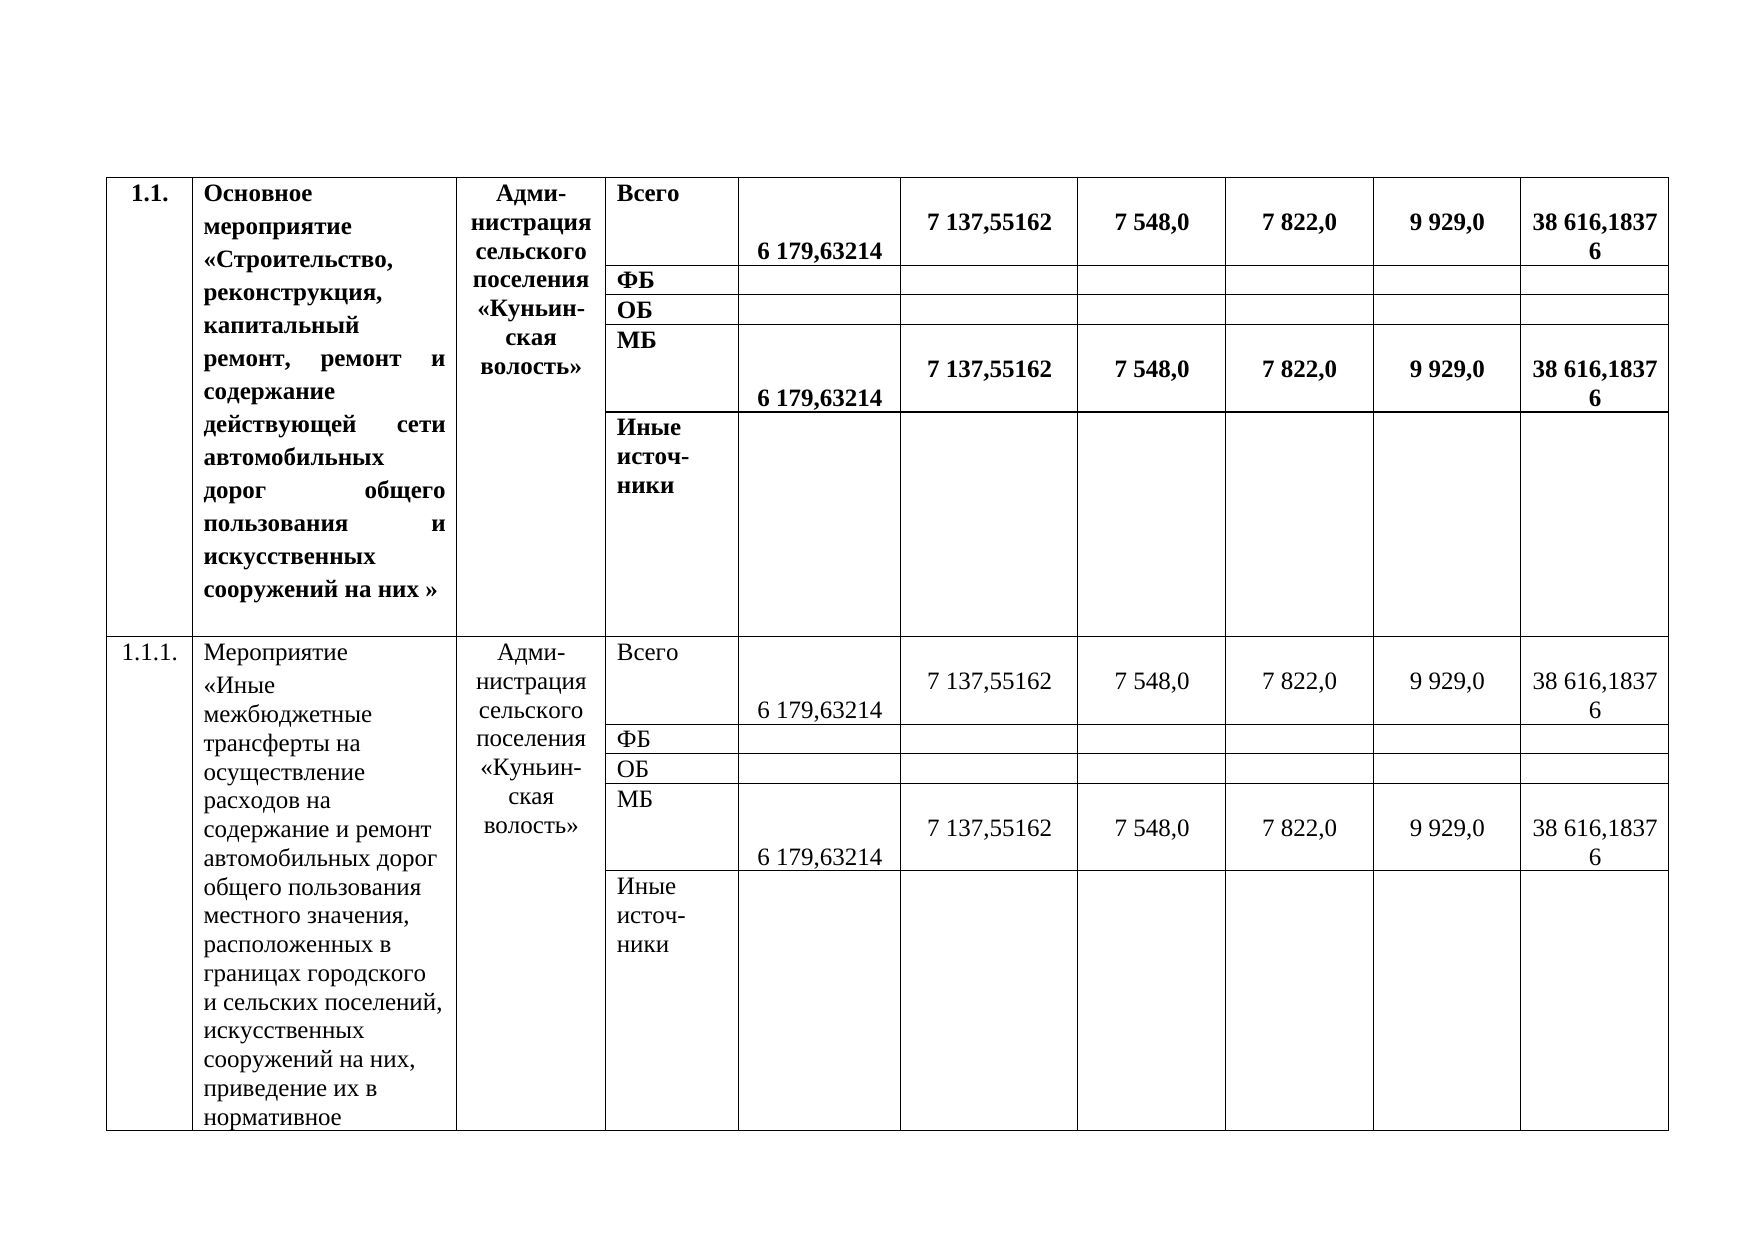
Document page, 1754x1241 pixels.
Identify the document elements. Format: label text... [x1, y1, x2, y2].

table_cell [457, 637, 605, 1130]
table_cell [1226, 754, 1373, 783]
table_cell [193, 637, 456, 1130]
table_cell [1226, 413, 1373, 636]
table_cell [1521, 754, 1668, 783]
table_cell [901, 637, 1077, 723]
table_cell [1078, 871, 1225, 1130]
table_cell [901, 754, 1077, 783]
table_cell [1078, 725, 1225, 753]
table_header 6 179,63214 [739, 178, 900, 264]
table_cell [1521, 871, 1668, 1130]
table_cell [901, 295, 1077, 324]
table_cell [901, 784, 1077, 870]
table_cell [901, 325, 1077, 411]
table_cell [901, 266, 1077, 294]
table_header 7 548,0 [1078, 178, 1225, 264]
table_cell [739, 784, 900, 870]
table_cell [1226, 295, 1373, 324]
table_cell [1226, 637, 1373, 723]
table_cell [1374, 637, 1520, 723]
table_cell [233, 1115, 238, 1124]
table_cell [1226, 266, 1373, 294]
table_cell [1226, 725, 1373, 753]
table_header Адми-нистрация сельского поселения «Куньин-ская волость» [457, 178, 605, 636]
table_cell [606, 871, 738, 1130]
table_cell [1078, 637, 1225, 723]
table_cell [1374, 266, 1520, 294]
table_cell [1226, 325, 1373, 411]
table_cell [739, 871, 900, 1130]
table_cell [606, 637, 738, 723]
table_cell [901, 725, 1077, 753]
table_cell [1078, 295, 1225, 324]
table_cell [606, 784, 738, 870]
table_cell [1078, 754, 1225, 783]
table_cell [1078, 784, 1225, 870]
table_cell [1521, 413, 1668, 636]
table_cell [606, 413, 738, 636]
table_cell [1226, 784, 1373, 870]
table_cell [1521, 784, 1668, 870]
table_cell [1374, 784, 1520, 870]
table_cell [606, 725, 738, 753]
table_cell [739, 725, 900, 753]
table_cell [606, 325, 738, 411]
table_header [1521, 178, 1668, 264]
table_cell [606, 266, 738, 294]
table_header 7 137,55162 [901, 178, 1077, 264]
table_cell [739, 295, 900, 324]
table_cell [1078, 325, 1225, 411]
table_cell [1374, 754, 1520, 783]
table_header 9 929,0 [1374, 178, 1520, 264]
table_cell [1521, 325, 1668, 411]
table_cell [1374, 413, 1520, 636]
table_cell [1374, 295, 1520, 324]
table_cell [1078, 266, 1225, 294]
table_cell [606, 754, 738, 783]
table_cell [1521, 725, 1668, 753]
table_header Основное мероприятие «Строительство, реконструкция, капитальный ремонт, ремонт и содержание действующей сети автомобильных дорог общего пользования и искусственных сооружений на них » [193, 178, 456, 636]
table_header 7 822,0 [1226, 178, 1373, 264]
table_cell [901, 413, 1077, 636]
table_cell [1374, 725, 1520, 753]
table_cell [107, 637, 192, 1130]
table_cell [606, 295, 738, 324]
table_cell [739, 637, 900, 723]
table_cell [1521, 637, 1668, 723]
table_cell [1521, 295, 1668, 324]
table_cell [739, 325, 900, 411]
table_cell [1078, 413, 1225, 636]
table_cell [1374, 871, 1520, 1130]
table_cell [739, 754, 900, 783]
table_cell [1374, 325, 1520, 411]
table_header Всего [606, 178, 738, 264]
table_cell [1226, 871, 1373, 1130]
table_header 1.1. [107, 178, 192, 636]
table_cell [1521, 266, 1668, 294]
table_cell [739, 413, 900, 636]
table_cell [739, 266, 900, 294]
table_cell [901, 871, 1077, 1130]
